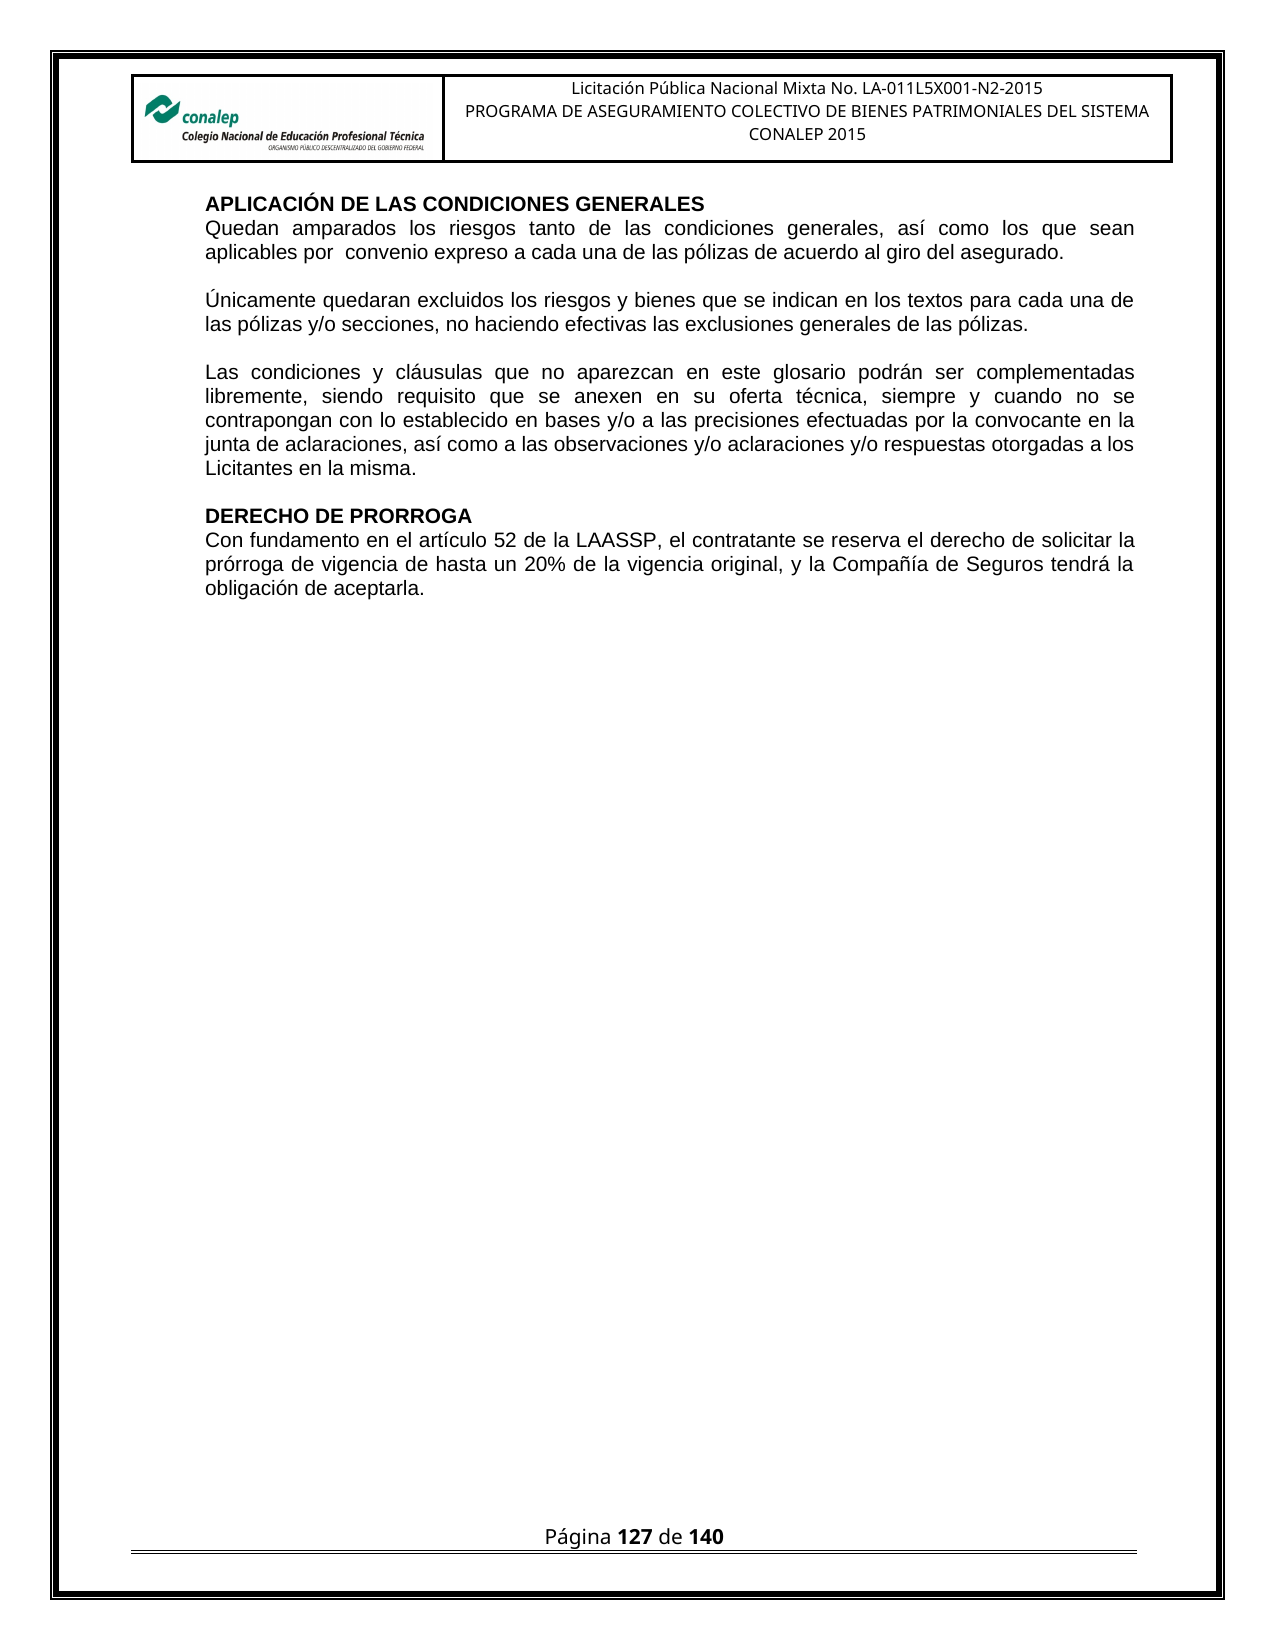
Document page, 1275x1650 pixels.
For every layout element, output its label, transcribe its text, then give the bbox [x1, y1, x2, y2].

text Las condiciones y cláusulas que no aparezcan en este glosario podrán ser complementadas libremente, siendo requisito que se anexen en su oferta técnica, siempre y cuando no se contrapongan con lo establecido en bases y/o a las precisiones efectuadas por la convocante en la junta de aclaraciones, así como a las observaciones y/o aclaraciones y/o respuestas otorgadas a los Licitantes en la misma. [205, 360, 1136, 479]
text Únicamente quedaran excluidos los riesgos y bienes que se indican en los textos para cada una de las pólizas y/o secciones, no haciendo efectivas las exclusiones generales de las pólizas. [205, 288, 1136, 336]
text Quedan amparados los riesgos tanto de las condiciones generales, así como los que sean aplicables por convenio expreso a cada una de las pólizas de acuerdo al giro del asegurado. [205, 216, 1136, 264]
text APLICACIÓN DE LAS CONDICIONES GENERALES [205, 192, 1136, 216]
text Con fundamento en el artículo 52 de la LAASSP, el contratante se reserva el derecho de solicitar la prórroga de vigencia de hasta un 20% de la vigencia original, y la Compañía de Seguros tendrá la obligación de aceptarla. [205, 527, 1136, 599]
text DERECHO DE PRORROGA [205, 503, 1136, 527]
picture [134, 83, 434, 160]
